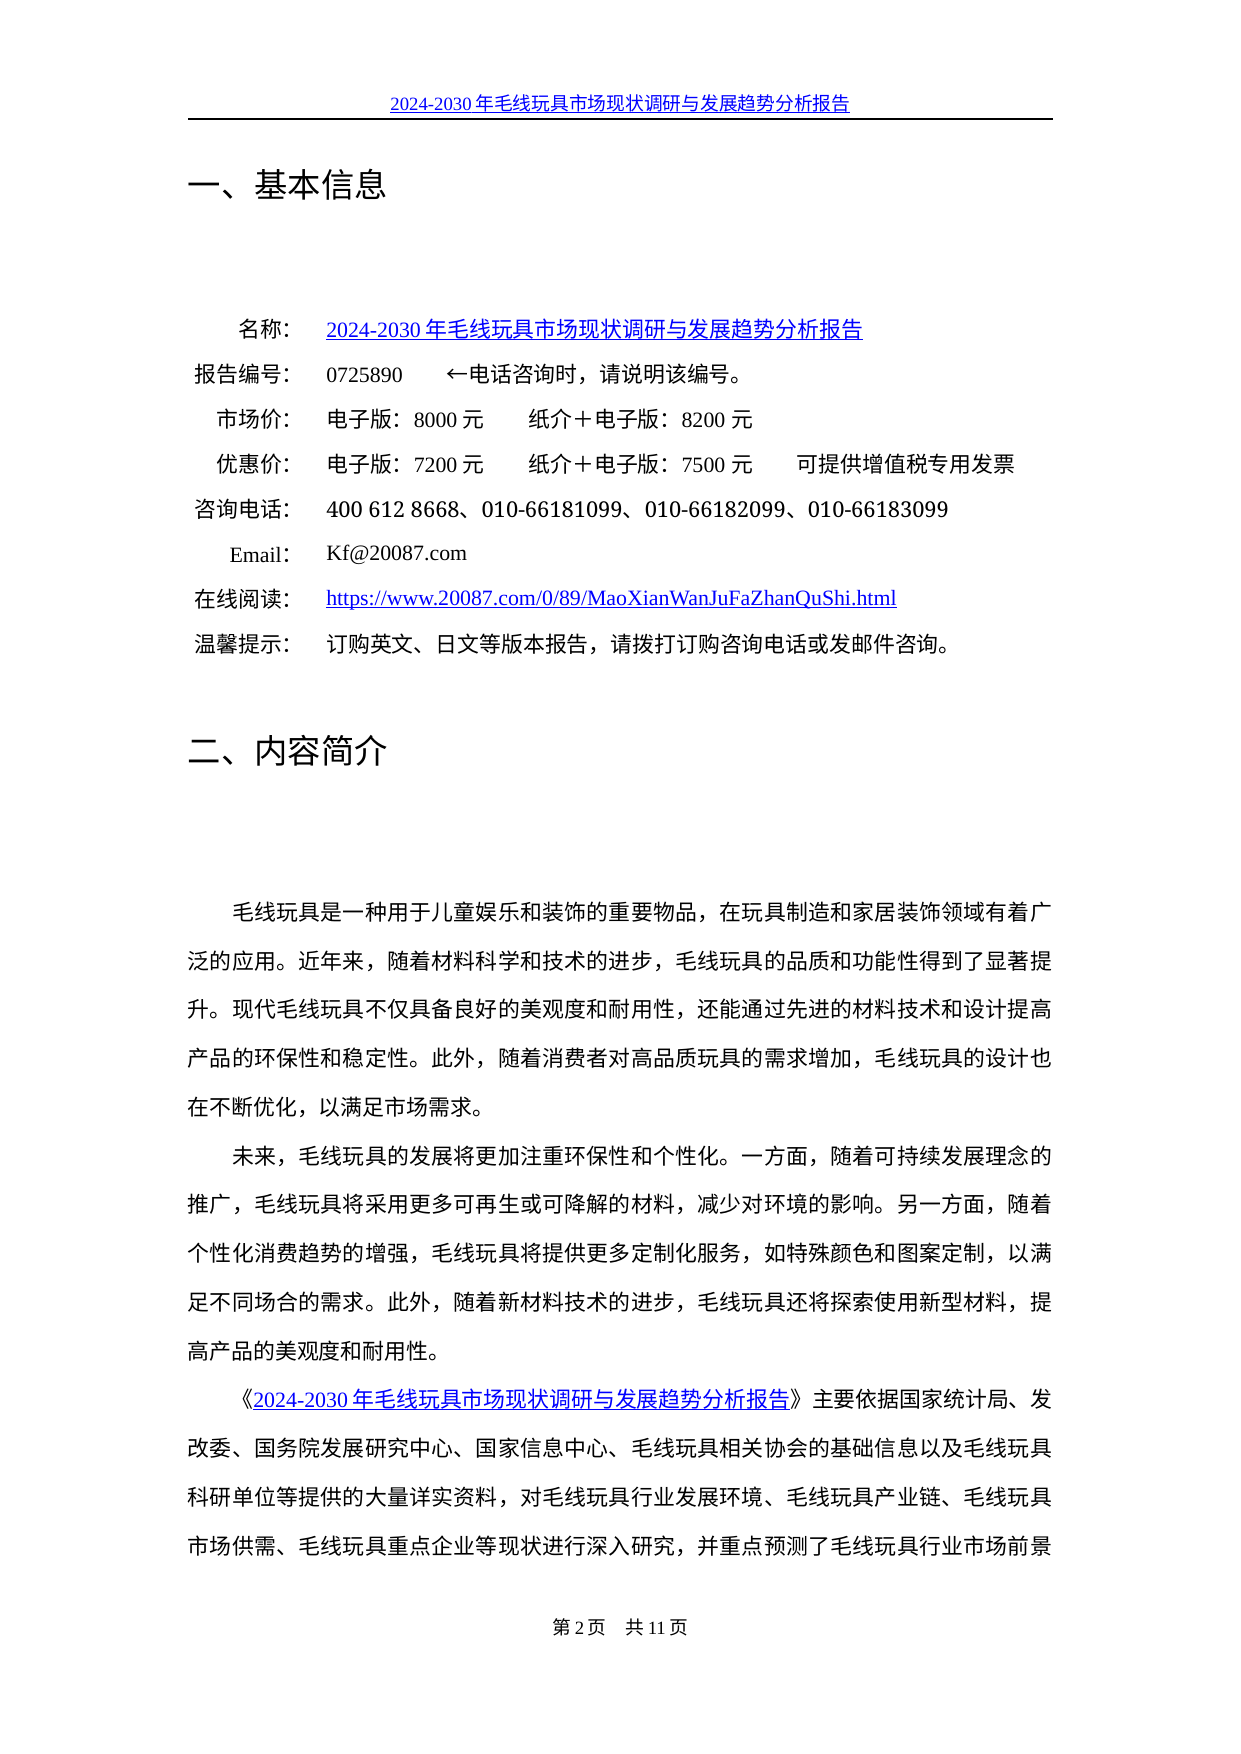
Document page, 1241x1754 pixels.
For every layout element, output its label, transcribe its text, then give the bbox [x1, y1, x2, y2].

table_cell 电子版：7200 元 纸介＋电子版：7500 元 可提供增值税专用发票 [315, 447, 1073, 492]
table_cell 在线阅读： [167, 582, 315, 627]
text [187, 894, 1053, 1561]
title 二、内容简介 [187, 717, 1053, 782]
table_cell 咨询电话： [167, 492, 315, 537]
table_cell 订购英文、日文等版本报告，请拨打订购咨询电话或发邮件咨询。 [315, 627, 1073, 672]
table_cell Kf@20087.com [315, 537, 1073, 582]
table_header 2024-2030年毛线玩具市场现状调研与发展趋势分析报告 [315, 312, 1073, 357]
table_cell 报告编号： [167, 357, 315, 402]
table_cell 电子版：8000 元 纸介＋电子版：8200 元 [315, 402, 1073, 447]
table_cell 400 612 8668、010-66181099、010-66182099、010-66183099 [315, 492, 1073, 537]
table_cell [315, 582, 1073, 627]
table_cell 优惠价： [167, 447, 315, 492]
table_cell 温馨提示： [167, 627, 315, 672]
title 一、基本信息 [187, 150, 1053, 215]
table_cell 市场价： [167, 402, 315, 447]
table_cell 0725890 ←电话咨询时，请说明该编号。 [315, 357, 1073, 402]
table_header 名称： [167, 312, 315, 357]
table_cell Email： [167, 537, 315, 582]
